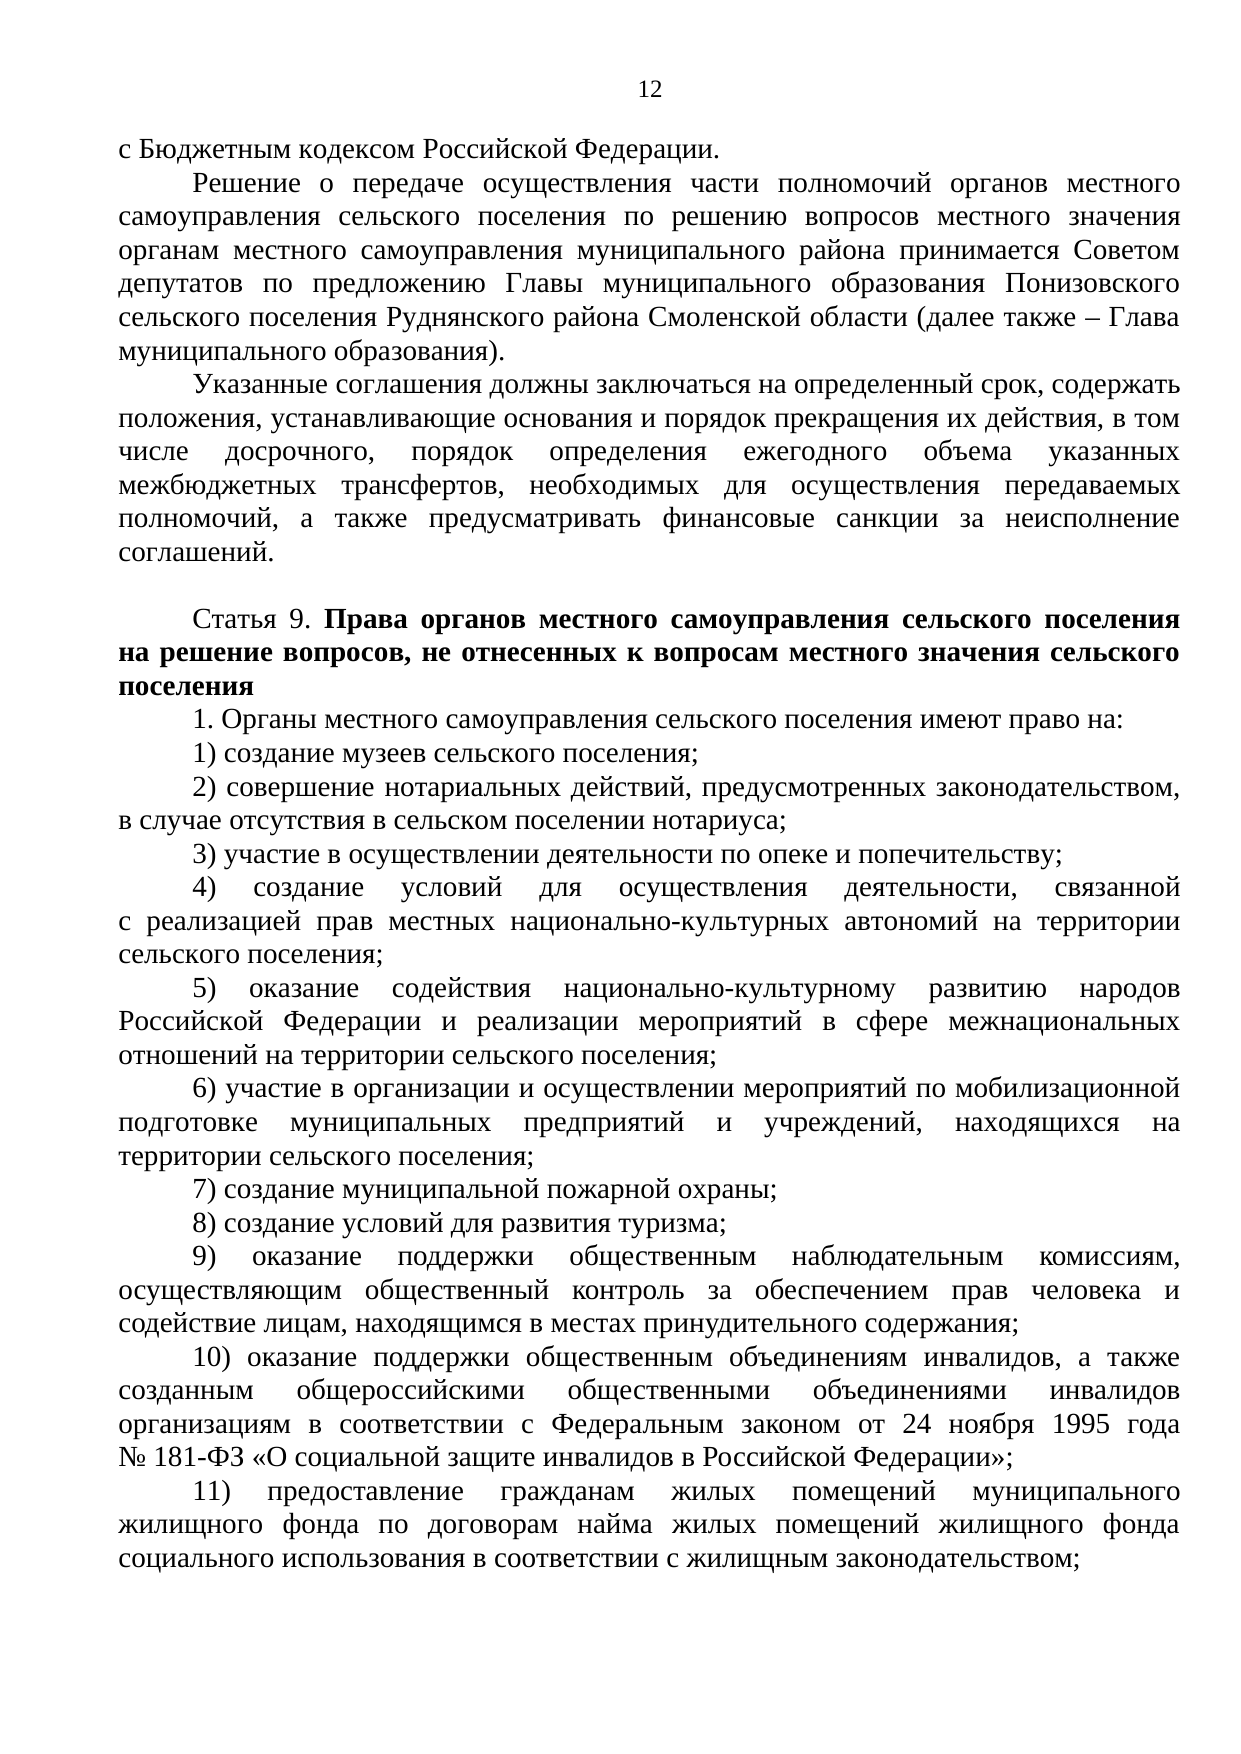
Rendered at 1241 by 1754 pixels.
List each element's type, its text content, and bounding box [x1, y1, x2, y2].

text 11) предоставление гражданам жилых помещений муниципального жилищного фонда по договорам найма жилых помещений жилищного фонда социального использования в соответствии с жилищным законодательством; [118, 1473, 1181, 1574]
text 2) совершение нотариальных действий, предусмотренных законодательством, в случае отсутствия в сельском поселении нотариуса; [118, 769, 1181, 836]
text Указанные соглашения должны заключаться на определенный срок, содержать положения, устанавливающие основания и порядок прекращения их действия, в том числе досрочного, порядок определения ежегодного объема указанных межбюджетных трансфертов, необходимых для осуществления передаваемых полномочий, а также предусматривать финансовые санкции за неисполнение соглашений. [118, 366, 1181, 567]
text 5) оказание содействия национально-культурному развитию народов Российской Федерации и реализации мероприятий в сфере межнациональных отношений на территории сельского поселения; [118, 970, 1181, 1071]
text Статья 9. Права органов местного самоуправления сельского поселения на решение вопросов, не отнесенных к вопросам местного значения сельского поселения [118, 601, 1181, 702]
text 4) создание условий для осуществления деятельности, связанной с реализацией прав местных национально-культурных автономий на территории сельского поселения; [118, 869, 1181, 970]
text 9) оказание поддержки общественным наблюдательным комиссиям, осуществляющим общественный контроль за обеспечением прав человека и содействие лицам, находящимся в местах принудительного содержания; [118, 1238, 1181, 1339]
text 1. Органы местного самоуправления сельского поселения имеют право на: [118, 702, 1181, 735]
text 3) участие в осуществлении деятельности по опеке и попечительству; [118, 836, 1181, 869]
text 7) создание муниципальной пожарной охраны; [118, 1171, 1181, 1205]
text 1) создание музеев сельского поселения; [118, 735, 1181, 769]
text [118, 131, 1181, 165]
text 6) участие в организации и осуществлении мероприятий по мобилизационной подготовке муниципальных предприятий и учреждений, находящихся на территории сельского поселения; [118, 1071, 1181, 1171]
text 8) создание условий для развития туризма; [118, 1205, 1181, 1238]
text Решение о передаче осуществления части полномочий органов местного самоуправления сельского поселения по решению вопросов местного значения органам местного самоуправления муниципального района принимается Советом депутатов по предложению Главы муниципального образования Понизовского сельского поселения Руднянского района Смоленской области (далее также – Глава муниципального образования). [118, 165, 1181, 366]
text 10) оказание поддержки общественным объединениям инвалидов, а также созданным общероссийскими общественными объединениями инвалидов организациям в соответствии с Федеральным законом от 24 ноября 1995 года № 181-ФЗ «О социальной защите инвалидов в Российской Федерации»; [118, 1339, 1181, 1473]
